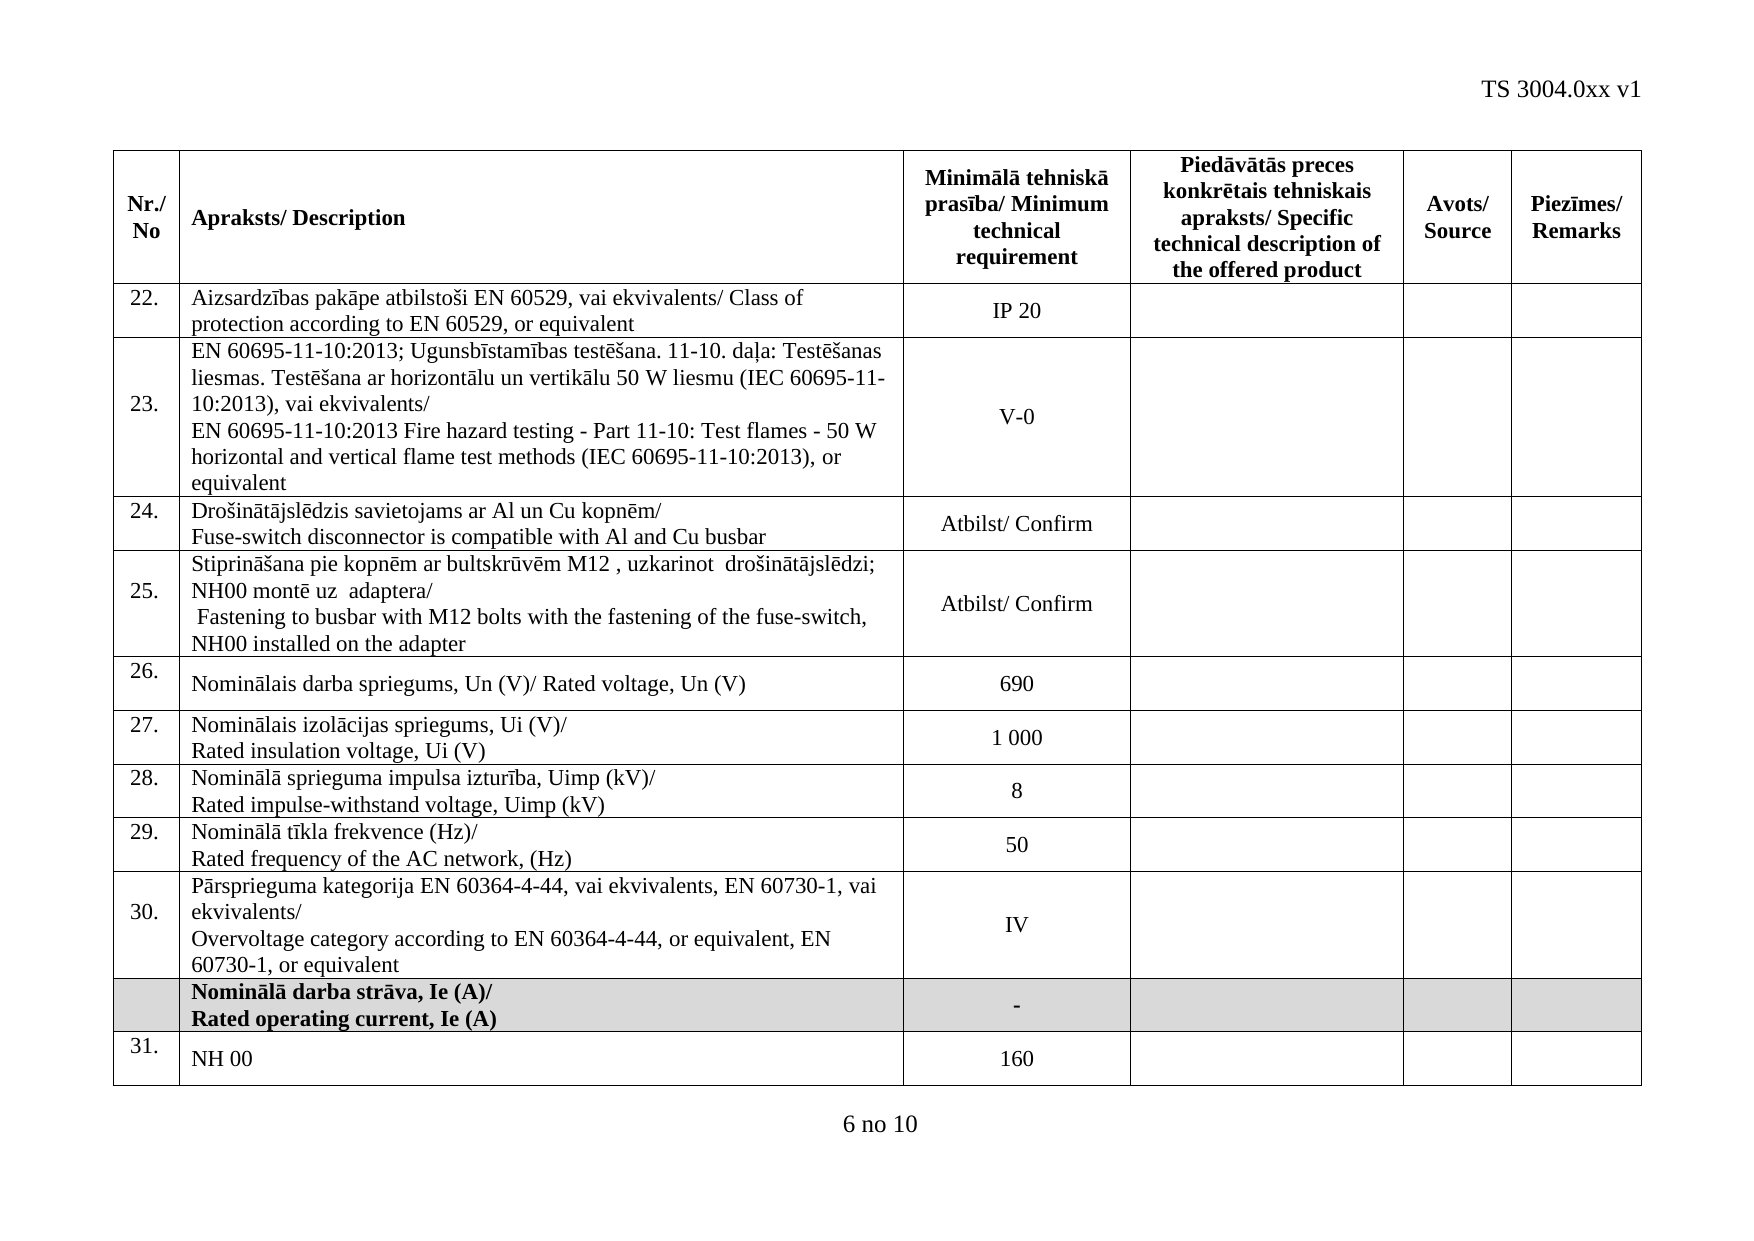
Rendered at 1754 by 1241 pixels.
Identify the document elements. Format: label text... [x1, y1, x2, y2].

table_header Piedāvātās preces konkrētais tehniskais apraksts/ Specific technical description of the offered product [1131, 151, 1403, 283]
table_cell [1404, 711, 1511, 763]
table_cell [114, 497, 179, 549]
table_cell [1404, 284, 1511, 337]
table_cell IP 20 [904, 284, 1130, 337]
table_header Avots/ Source [1404, 151, 1511, 283]
table_cell 160 [904, 1032, 1130, 1085]
table_cell [1404, 551, 1511, 656]
table_cell [114, 979, 179, 1031]
table_cell 50 [904, 818, 1130, 871]
table_cell [1512, 657, 1641, 710]
table_cell Aizsardzības pakāpe atbilstoši EN 60529, vai ekvivalents/ Class of protection according to EN 60529, or equivalent [180, 284, 903, 337]
table_cell [114, 338, 179, 496]
table_cell Nominālā darba strāva, Ie (A)/ Rated operating current, Ie (A) [180, 979, 903, 1031]
table_cell [114, 818, 179, 871]
table_cell Nominālā tīkla frekvence (Hz)/ Rated frequency of the AC network, (Hz) [180, 818, 903, 871]
table_cell [1404, 497, 1511, 549]
table_cell [1404, 979, 1511, 1031]
table_cell [1404, 818, 1511, 871]
table_cell 8 [904, 765, 1130, 817]
table_cell [114, 1032, 179, 1085]
table_cell [1131, 497, 1403, 549]
table_cell [1512, 765, 1641, 817]
table_cell [114, 711, 179, 763]
table_cell [1512, 979, 1641, 1031]
table_cell [114, 765, 179, 817]
table_cell [1131, 818, 1403, 871]
table_cell [114, 284, 179, 337]
table_header Piezīmes/ Remarks [1512, 151, 1641, 283]
table_cell [1512, 338, 1641, 496]
table_cell [1131, 657, 1403, 710]
table_cell Atbilst/ Confirm [904, 551, 1130, 656]
table_cell 690 [904, 657, 1130, 710]
table_cell [1512, 818, 1641, 871]
table_cell [1404, 765, 1511, 817]
table_cell [1512, 711, 1641, 763]
table_cell Nominālā sprieguma impulsa izturība, Uimp (kV)/ Rated impulse-withstand voltage, Uimp (kV) [180, 765, 903, 817]
table_cell EN 60695-11-10:2013; Ugunsbīstamības testēšana. 11-10. daļa: Testēšanas liesmas. Testēšana ar horizontālu un vertikālu 50 W liesmu (IEC 60695-11-10:2013), vai ekvivalents/ EN 60695-11-10:2013 Fire hazard testing - Part 11-10: Test flames - 50 W horizontal and vertical flame test methods (IEC 60695-11-10:2013), or equivalent [180, 338, 903, 496]
table_cell [1512, 284, 1641, 337]
table_cell [114, 657, 179, 710]
table_header Nr./ No [114, 151, 179, 283]
table_cell [114, 551, 179, 656]
table_cell Stiprināšana pie kopnēm ar bultskrūvēm M12 , uzkarinot drošinātājslēdzi; NH00 montē uz adaptera/ Fastening to busbar with M12 bolts with the fastening of the fuse-switch, NH00 installed on the adapter [180, 551, 903, 656]
table_header Minimālā tehniskā prasība/ Minimum technical requirement [904, 151, 1130, 283]
table_cell [1131, 338, 1403, 496]
table_cell [1512, 497, 1641, 549]
table_cell Pārsprieguma kategorija EN 60364-4-44, vai ekvivalents, EN 60730-1, vai ekvivalents/ Overvoltage category according to EN 60364-4-44, or equivalent, EN 60730-1, or equivalent [180, 872, 903, 977]
table_cell Drošinātājslēdzis savietojams ar Al un Cu kopnēm/ Fuse-switch disconnector is compatible with Al and Cu busbar [180, 497, 903, 549]
table_cell Atbilst/ Confirm [904, 497, 1130, 549]
table_cell [1512, 551, 1641, 656]
table_cell [1131, 284, 1403, 337]
table_cell [1131, 979, 1403, 1031]
table_header Apraksts/ Description [180, 151, 903, 283]
table_cell NH 00 [180, 1032, 903, 1085]
table_cell 1 000 [904, 711, 1130, 763]
table_cell [1404, 338, 1511, 496]
table_cell [1131, 872, 1403, 977]
table_cell [1404, 657, 1511, 710]
table_cell [114, 872, 179, 977]
table_cell - [904, 979, 1130, 1031]
table_cell Nominālais izolācijas spriegums, Ui (V)/ Rated insulation voltage, Ui (V) [180, 711, 903, 763]
table_cell IV [904, 872, 1130, 977]
table_cell [1131, 551, 1403, 656]
table_cell [1131, 711, 1403, 763]
table_cell [1131, 765, 1403, 817]
table_cell [1512, 1032, 1641, 1085]
table_cell Nominālais darba spriegums, Un (V)/ Rated voltage, Un (V) [180, 657, 903, 710]
table_cell [1404, 872, 1511, 977]
table_cell [1404, 1032, 1511, 1085]
table_cell [1131, 1032, 1403, 1085]
table_cell V-0 [904, 338, 1130, 496]
table_cell [1512, 872, 1641, 977]
